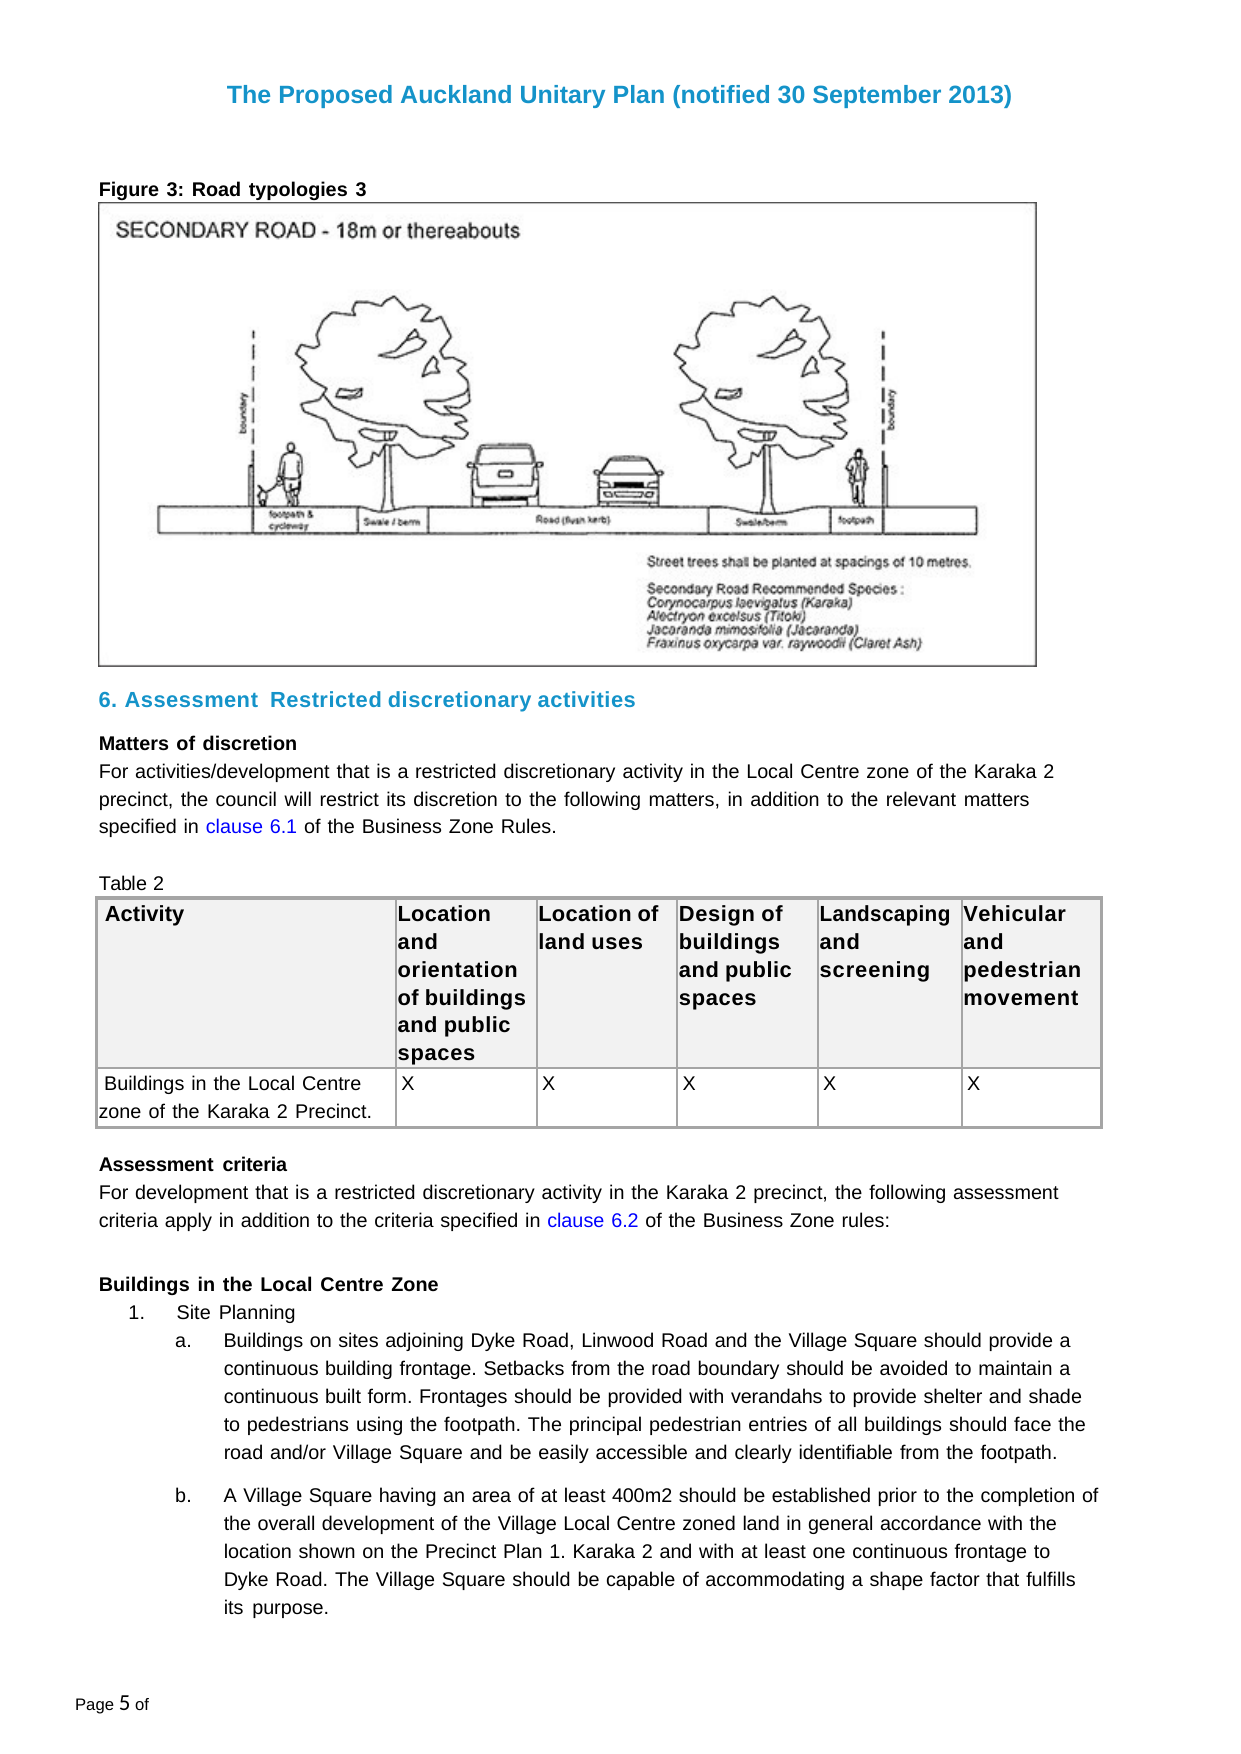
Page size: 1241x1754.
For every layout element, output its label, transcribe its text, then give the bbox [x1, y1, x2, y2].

table_cell X [819, 1069, 961, 1126]
subtitle Assessment criteria [98, 1153, 1117, 1175]
table_header Design of buildings and public spaces [678, 900, 817, 1067]
text For development that is a restricted discretionary activity in the Karaka 2 precinct, the following assessment criteria apply in addition to the criteria specified in clause 6.2 of the Business Zone rules: [98, 1181, 1071, 1231]
table_header Vehicular and pedestrian movement [963, 900, 1100, 1067]
text Figure 3: Road typologies 3 [98, 178, 1117, 201]
subtitle Buildings in the Local Centre Zone [98, 1273, 1117, 1296]
table_cell X [397, 1069, 536, 1126]
list Site Planning [128, 1301, 1117, 1324]
table_cell X [678, 1069, 817, 1126]
table_cell X [963, 1069, 1100, 1126]
table_header Location of land uses [538, 900, 676, 1067]
list A Village Square having an area of at least 400m2 should be established prior to the completion of the overall development of the Village Local Centre zoned land in general accordance with the location shown on the Precinct Plan 1. Karaka 2 and with at least one continuous frontage to [175, 1484, 1107, 1563]
picture [98, 202, 1037, 667]
table_header Landscaping and screening [819, 900, 961, 1067]
table_cell X [538, 1069, 676, 1126]
table_cell Buildings in the Local Centre zone of the Karaka 2 Precinct. [98, 1069, 395, 1126]
list Buildings on sites adjoining Dyke Road, Linwood Road and the Village Square should provide a continuous building frontage. Setbacks from the road boundary should be avoided to maintain a continuous built form. Frontages should be provided with verandahs to provide shelter and shade to pedestrians using the footpath. The principal pedestrian entries of all buildings should face the road and/or Village Square and be easily accessible and clearly identifiable from the footpath. [175, 1329, 1091, 1463]
table_header Activity [98, 900, 395, 1067]
table_header Location and orientation of buildings and public spaces [397, 900, 536, 1067]
list Assessment ­ Restricted discretionary activities [98, 687, 1117, 712]
text For activities/development that is a restricted discretionary activity in the Local Centre zone of the Karaka 2 precinct, the council will restrict its discretion to the following matters, in addition to the relevant matters specified in clause 6.1 of the Business Zone Rules. [98, 759, 1087, 838]
text Dyke Road. The Village Square should be capable of accommodating a shape factor that fulfills its purpose. [223, 1568, 1087, 1619]
text Matters of discretion [98, 731, 1117, 754]
text Table 2 [98, 871, 1117, 894]
